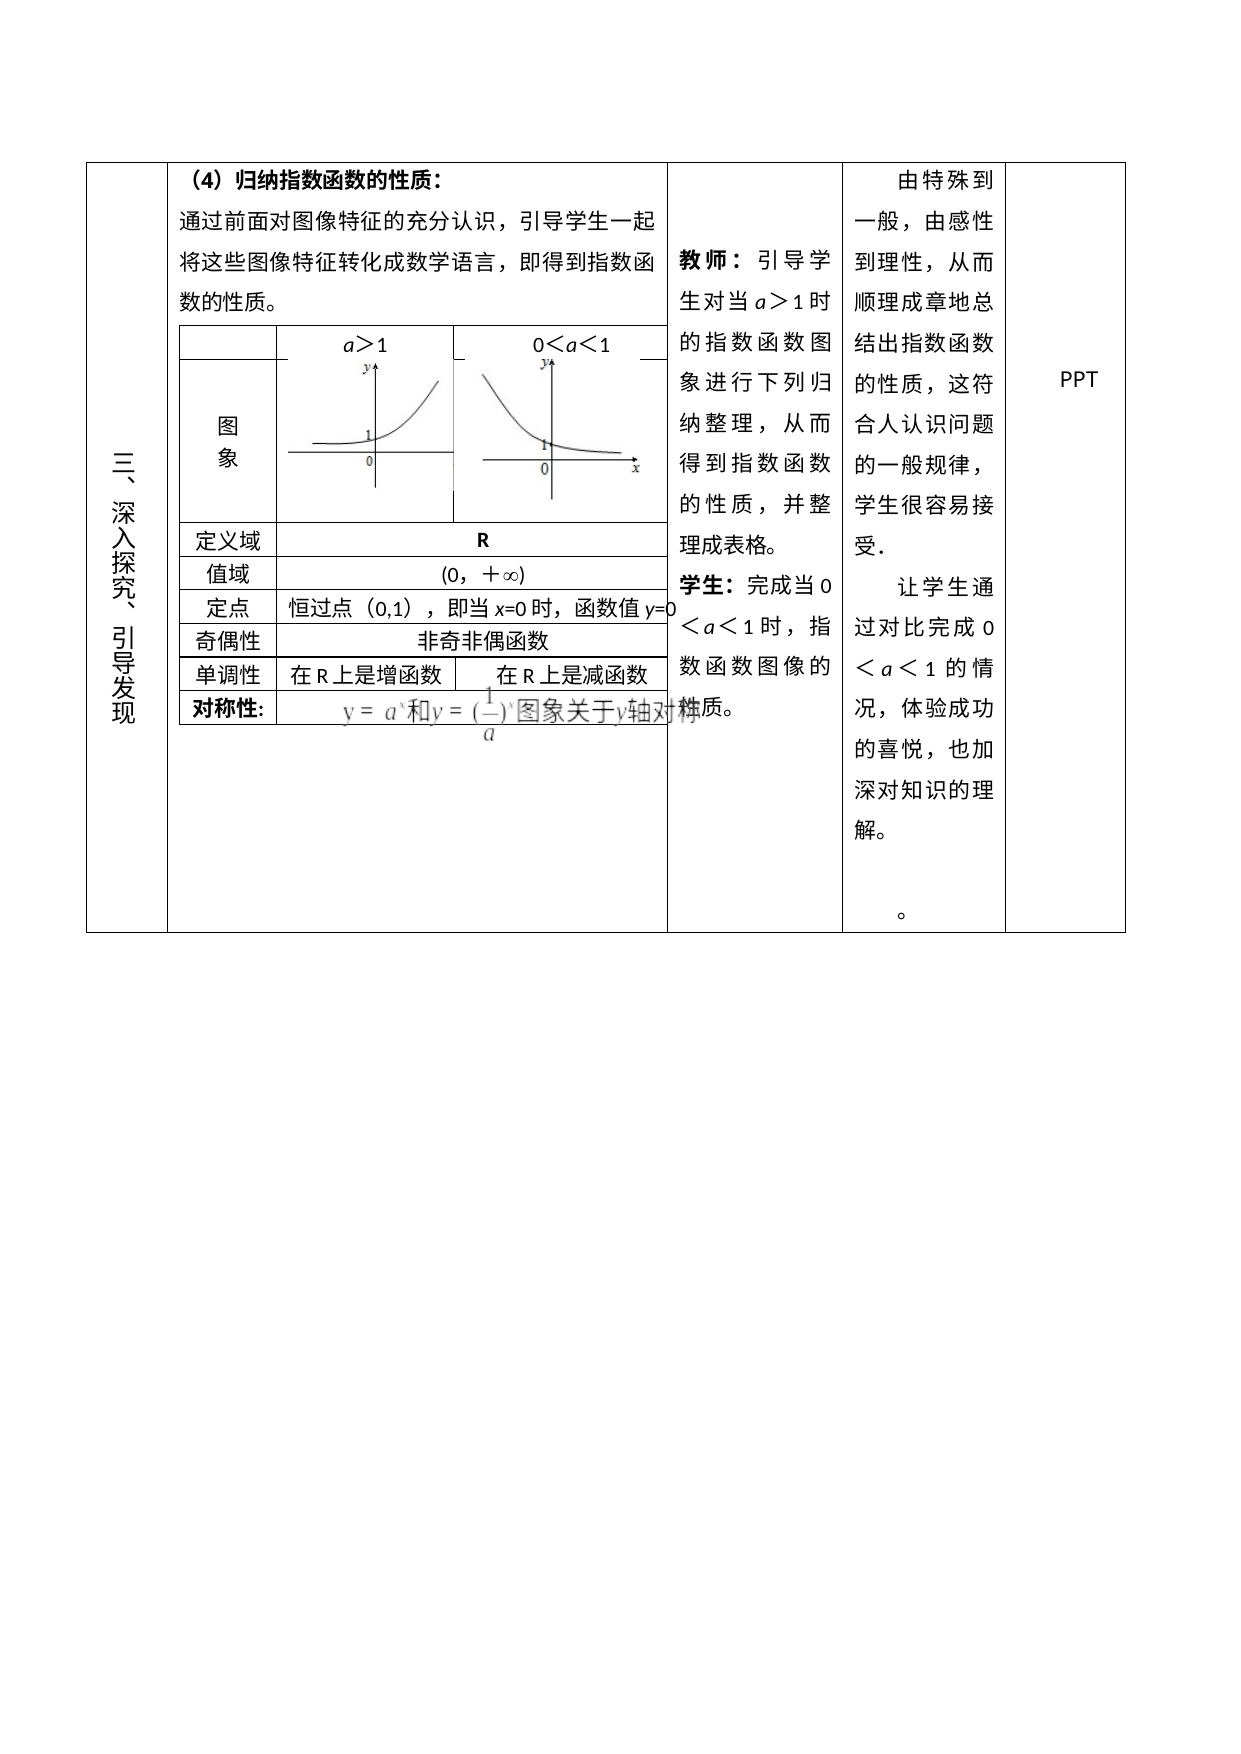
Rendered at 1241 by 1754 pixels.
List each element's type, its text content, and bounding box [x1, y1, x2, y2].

table_cell PPT [1006, 163, 1125, 932]
table_cell 由特殊到一般，由感性到理性，从而顺理成章地总结出指数函数的性质，这符合人认识问题的一般规律，学生很容易接受． 让学生通过对比完成0＜a＜1的情况，体验成功的喜悦，也加深对知识的理解。 。 [843, 163, 1005, 932]
picture [287, 359, 454, 491]
picture [464, 359, 640, 503]
table_cell （4）归纳指数函数的性质： 通过前面对图像特征的充分认识，引导学生一起将这些图像特征转化成数学语言，即得到指数函数的性质。 [168, 163, 667, 932]
table_cell 三、深入探究、引导发现 [87, 163, 167, 932]
table_cell 教师：引导学生对当a＞1时的指数函数图象进行下列归纳整理，从而得到指数函数的性质，并整理成表格。 学生：完成当0＜a＜1时，指数函数图像的性质。 [668, 163, 842, 932]
